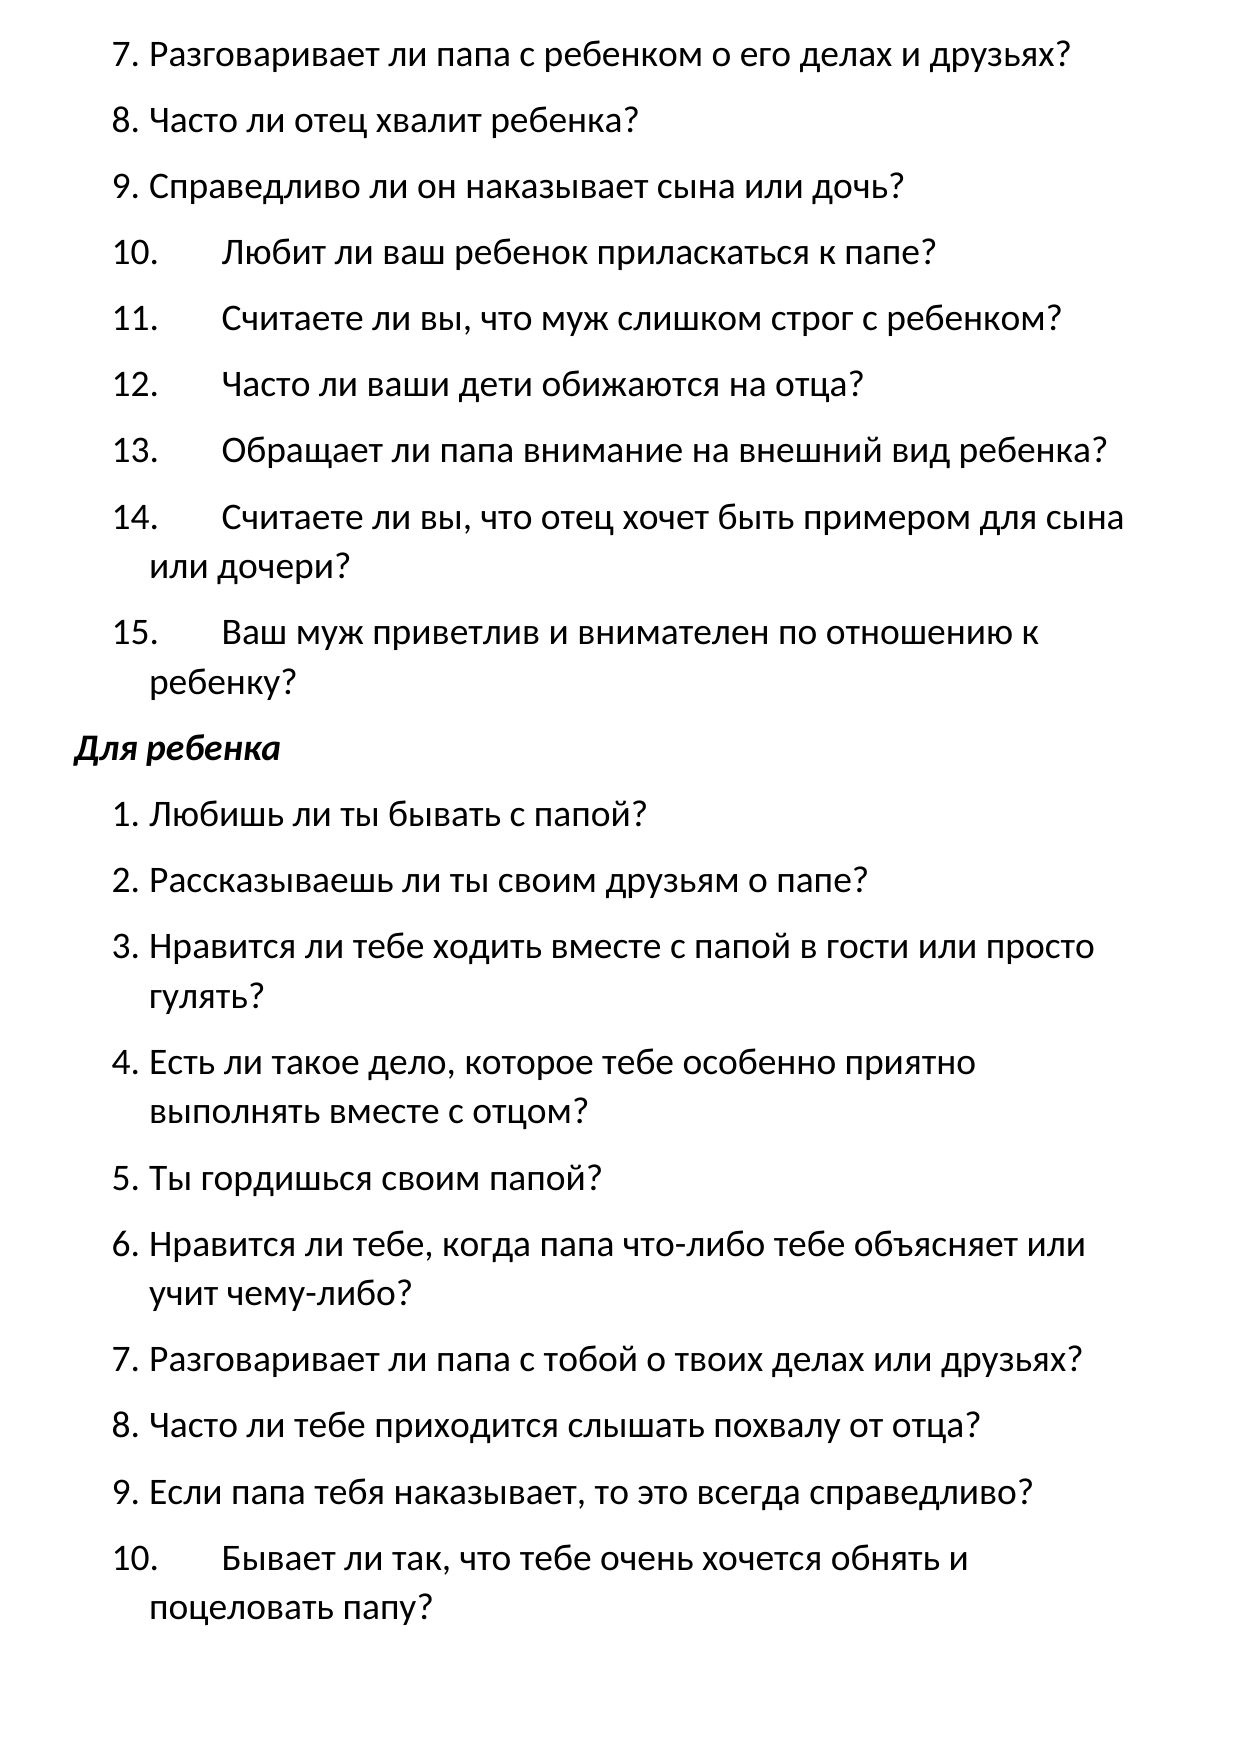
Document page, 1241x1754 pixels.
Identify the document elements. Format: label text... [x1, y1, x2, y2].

list Если папа тебя наказывает, то это всегда справедливо? [111, 1468, 1152, 1513]
list Считаете ли вы, что муж слишком строг с ребенком? [111, 294, 1152, 340]
text Для ребенка [74, 724, 1152, 770]
list Ваш муж приветлив и внимателен по отношению к ребенку? [111, 608, 1152, 703]
list Часто ли тебе приходится слышать похвалу от отца? [111, 1401, 1152, 1447]
list Есть ли такое дело, которое тебе особенно приятно выполнять вместе с отцом? [111, 1038, 1152, 1133]
list Любит ли ваш ребенок приласкаться к папе? [111, 228, 1152, 274]
list Считаете ли вы, что отец хочет быть примером для сына или дочери? [111, 493, 1152, 588]
list Разговаривает ли папа с тобой о твоих делах или друзьях? [111, 1335, 1152, 1381]
list Рассказываешь ли ты своим друзьям о папе? [111, 856, 1152, 902]
list Нравится ли тебе ходить вместе с папой в гости или просто гулять? [111, 922, 1152, 1018]
list Часто ли отец хвалит ребенка? [111, 96, 1152, 142]
list Бывает ли так, что тебе очень хочется обнять и поцеловать папу? [111, 1534, 1152, 1629]
list Любишь ли ты бывать с папой? [111, 790, 1152, 836]
list Обращает ли папа внимание на внешний вид ребенка? [111, 426, 1152, 472]
list Справедливо ли он наказывает сына или дочь? [111, 162, 1152, 208]
list Нравится ли тебе, когда папа что-либо тебе объясняет или учит чему-либо? [111, 1220, 1152, 1315]
list Часто ли ваши дети обижаются на отца? [111, 360, 1152, 406]
list Разговаривает ли папа с ребенком о его делах и друзьях? [111, 29, 1152, 75]
list Ты гордишься своим папой? [111, 1153, 1152, 1199]
